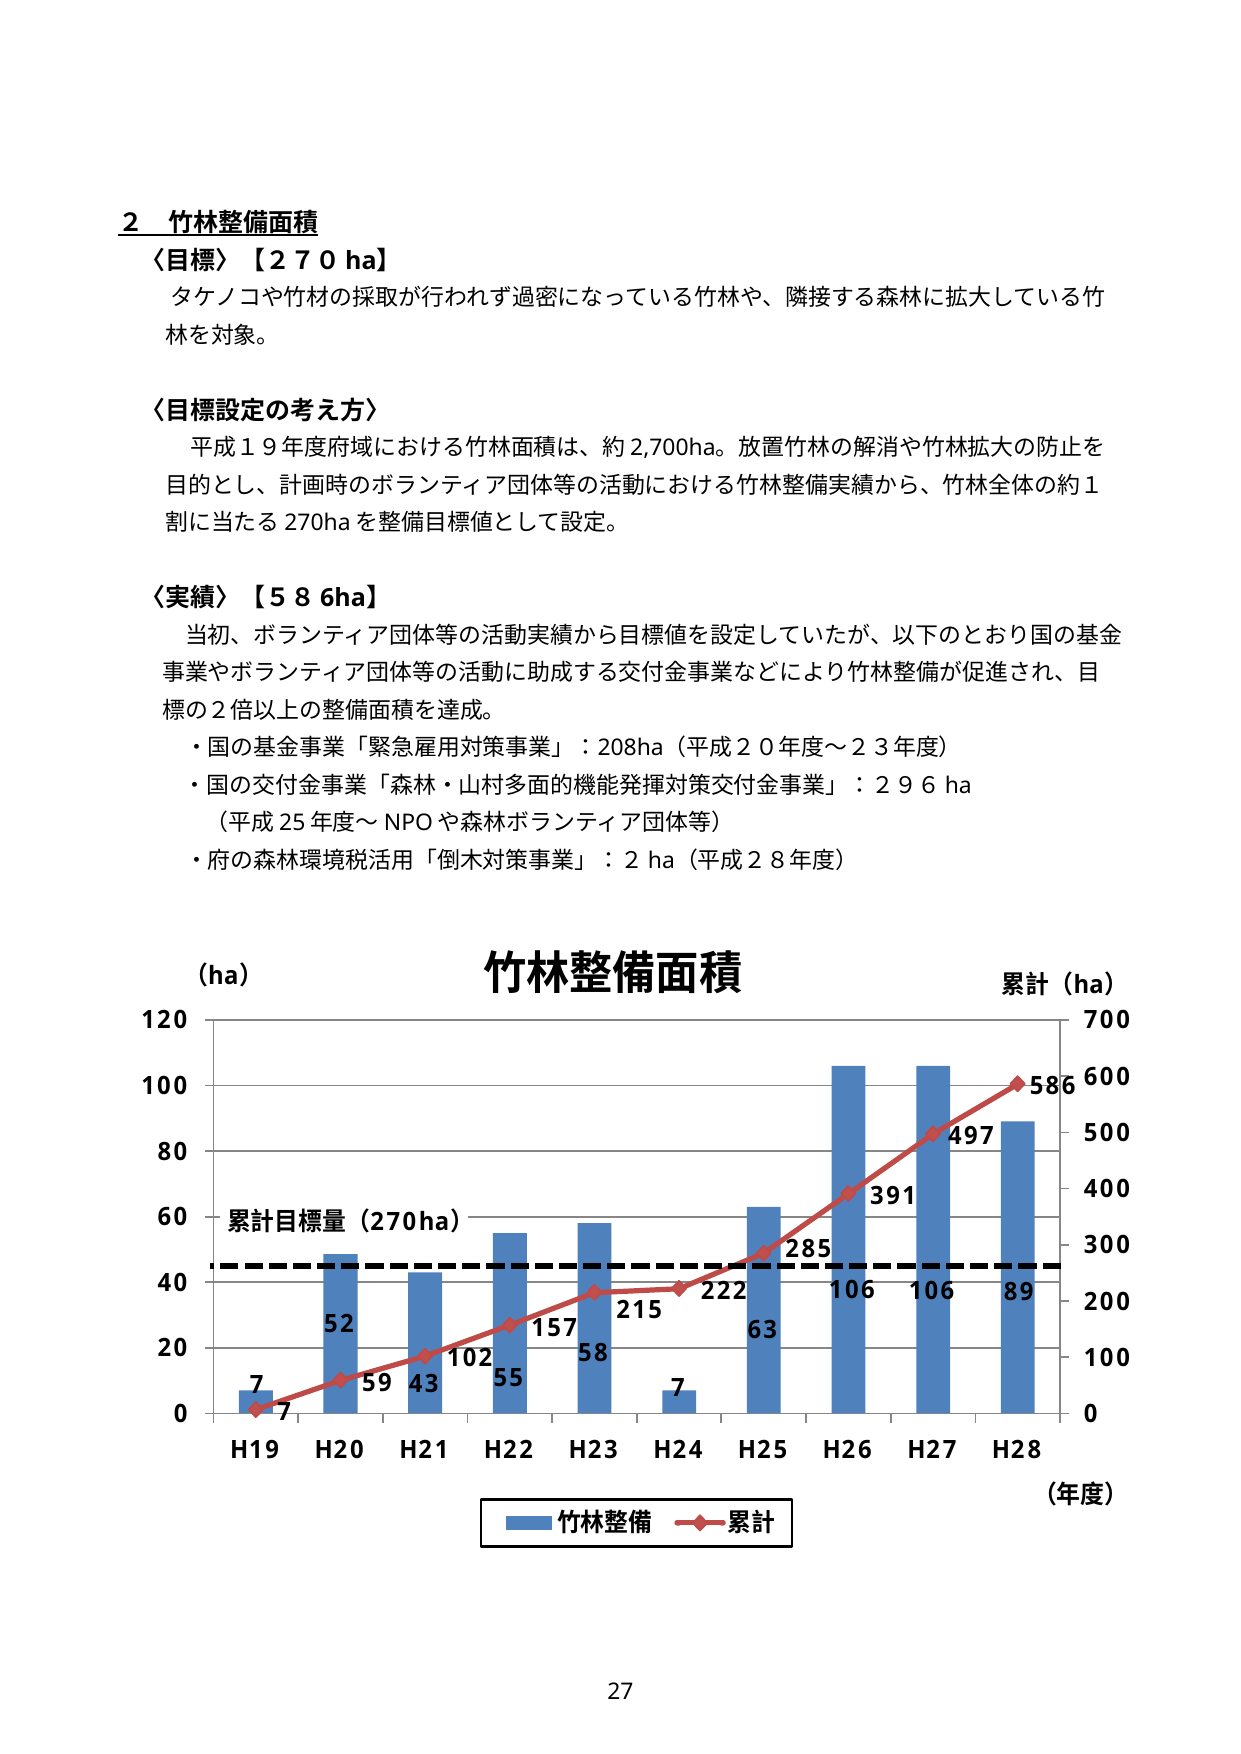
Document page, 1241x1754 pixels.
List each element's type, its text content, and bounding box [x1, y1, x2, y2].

text 〈目標〉【２７０ha】 [140, 239, 1122, 277]
text 〈実績〉【５８6ha】 [140, 577, 1122, 614]
text 当初、ボランティア団体等の活動実績から目標値を設定していたが、以下のとおり国の基金事業やボランティア団体等の活動に助成する交付金事業などにより竹林整備が促進され、目標の２倍以上の整備面積を達成。 [162, 614, 1122, 727]
text 〈目標設定の考え方〉 [140, 389, 1122, 427]
text タケノコや竹材の採取が行われず過密になっている竹林や、隣接する森林に拡大している竹林を対象。 [140, 277, 1122, 352]
text （平成25年度～ NPOや森林ボランティア団体等） [206, 802, 1122, 839]
text ・府の森林環境税活用「倒木対策事業」：２ha（平成２８年度） [162, 839, 1122, 877]
text ・国の交付金事業「森林・山村多面的機能発揮対策交付金事業」：２９６ha [184, 764, 1122, 802]
text 平成１９年度府域における竹林面積は、約2,700ha。放置竹林の解消や竹林拡大の防止を目的とし、計画時のボランティア団体等の活動における竹林整備実績から、竹林全体の約１割に当たる270haを整備目標値として設定。 [140, 427, 1122, 539]
text ・国の基金事業「緊急雇用対策事業」：208ha（平成２０年度～２３年度） [162, 727, 1122, 764]
text ２ 竹林整備面積 [118, 202, 1122, 239]
